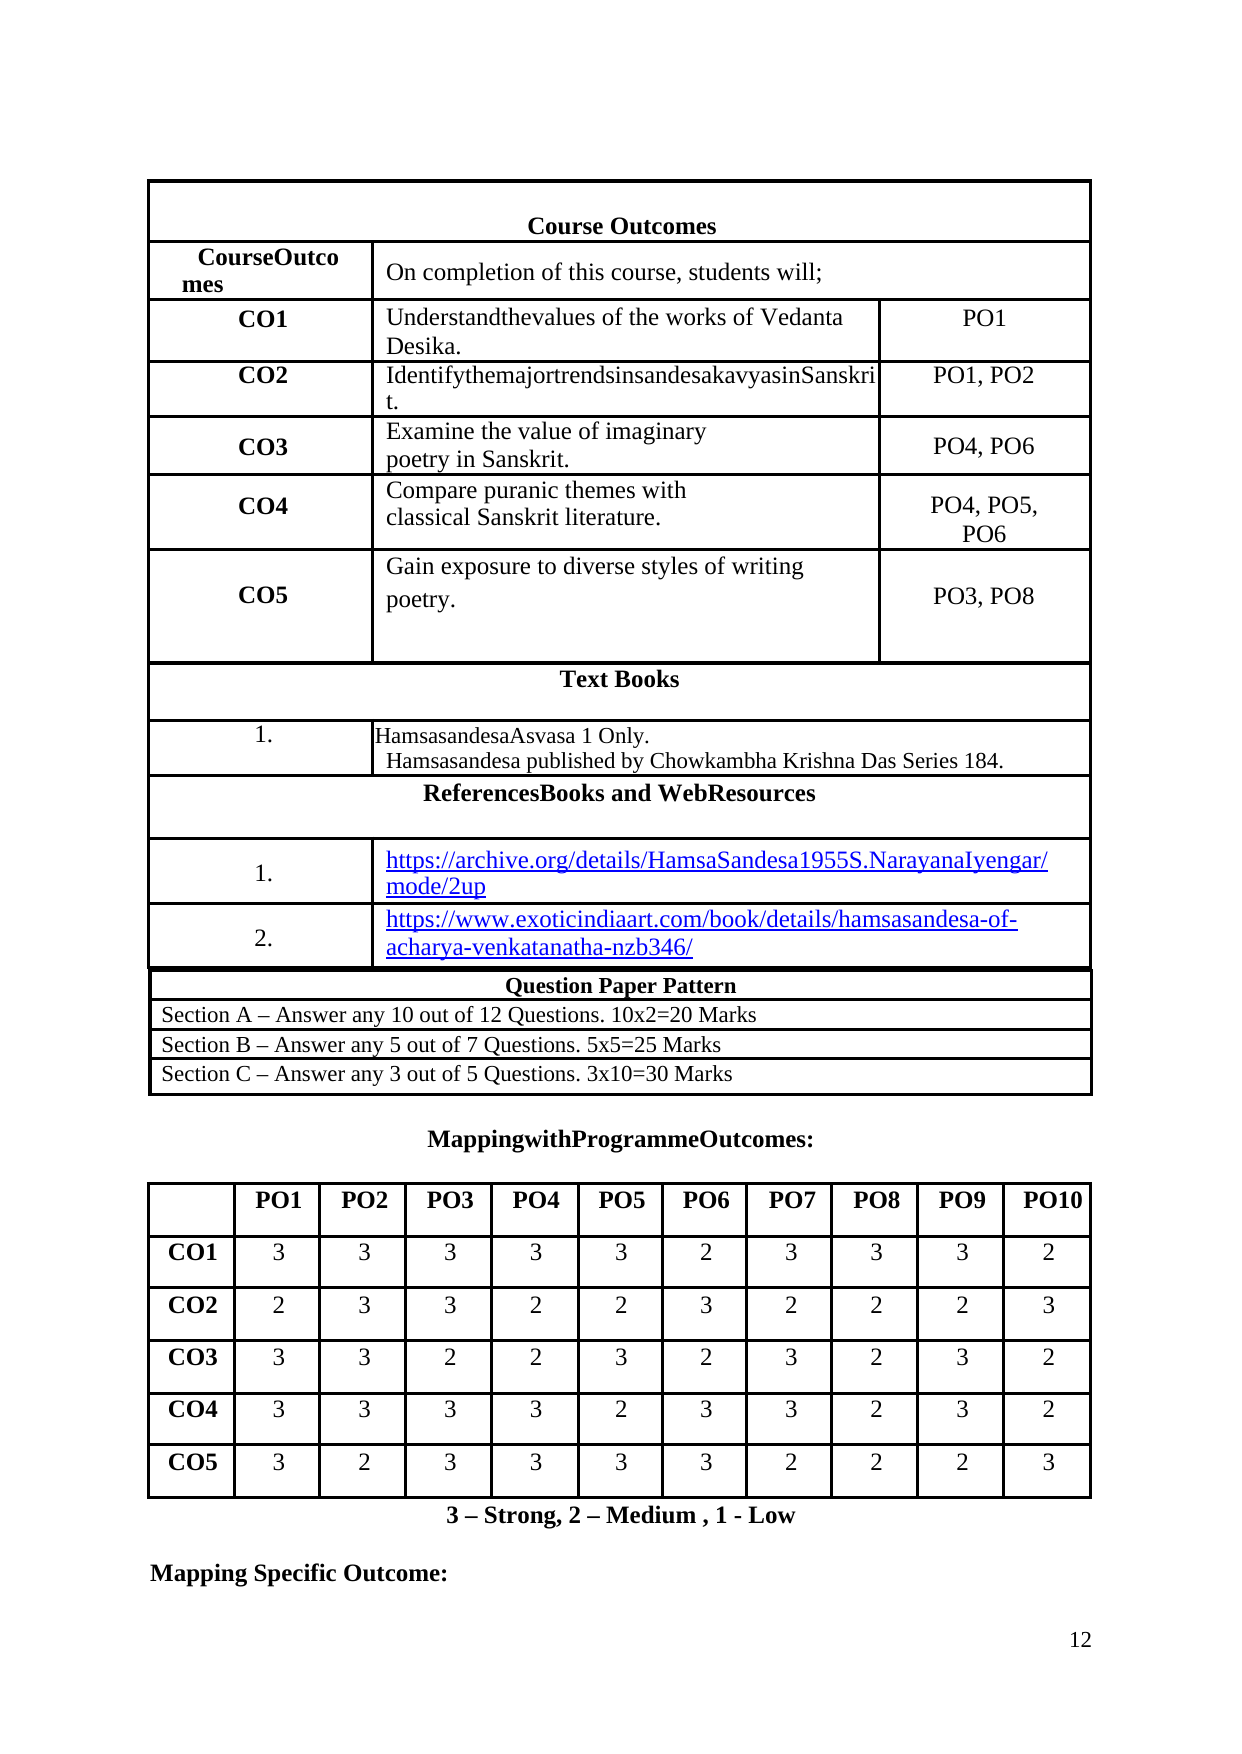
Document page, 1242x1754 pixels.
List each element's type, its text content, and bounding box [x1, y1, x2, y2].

table_cell CO1 [150, 301, 371, 359]
table_cell https://archive.org/details/HamsaSandesa1955S.NarayanaIyengar/mode/2up [374, 840, 1089, 902]
table_cell PO1, PO2 [881, 363, 1089, 415]
table_cell Text Books [150, 665, 1089, 719]
table_cell Understandthevalues of the works of Vedanta Desika. [374, 301, 878, 359]
table_cell 3 [833, 1238, 916, 1286]
table_cell 2 [833, 1446, 916, 1496]
table_cell 3 [1005, 1289, 1089, 1339]
table_cell Section C – Answer any 3 out of 5 Questions. 3x10=30 Marks [152, 1060, 1090, 1092]
table_cell 2 [580, 1289, 661, 1339]
table_cell https://www.exoticindiaart.com/book/details/hamsasandesa-of-acharya-venkatanatha-nzb346/ [374, 905, 1089, 966]
table_cell CO1 [150, 1238, 233, 1286]
table_cell 3 [748, 1395, 830, 1443]
table_cell 3 [664, 1395, 745, 1443]
table_cell 2. [150, 905, 371, 966]
table_cell 3 [236, 1395, 318, 1443]
table_cell 3 [321, 1342, 404, 1392]
table_cell PO4, PO6 [881, 418, 1089, 473]
table_cell 2 [1005, 1238, 1089, 1286]
table_cell 2 [748, 1289, 830, 1339]
table_header Question Paper Pattern [152, 972, 1090, 998]
text Mapping Specific Outcome: [150, 1558, 1092, 1586]
table_cell 3 [236, 1446, 318, 1496]
table_cell 3 [1005, 1446, 1089, 1496]
table_header PO7 [748, 1185, 830, 1235]
table_cell 3 [664, 1446, 745, 1496]
table_cell CO5 [150, 1446, 233, 1496]
table_header PO3 [407, 1185, 490, 1235]
table_cell 3 [748, 1238, 830, 1286]
table_cell 2 [493, 1289, 577, 1339]
table_cell 3 [236, 1342, 318, 1392]
table_cell 3 [236, 1238, 318, 1286]
table_cell 2 [1005, 1395, 1089, 1443]
table_cell 3 [407, 1289, 490, 1339]
table_cell 3 [748, 1342, 830, 1392]
table_cell 2 [833, 1342, 916, 1392]
table_cell Gain exposure to diverse styles of writing poetry. [374, 551, 878, 661]
table_header Course Outcomes [150, 183, 1089, 240]
table_cell IdentifythemajortrendsinsandesakavyasinSanskrit. [374, 363, 878, 415]
table_cell 3 [407, 1395, 490, 1443]
table_header PO8 [833, 1185, 916, 1235]
table_header PO4 [493, 1185, 577, 1235]
table_cell Section B – Answer any 5 out of 7 Questions. 5x5=25 Marks [152, 1031, 1090, 1057]
table_cell 2 [1005, 1342, 1089, 1392]
table_cell 3 [407, 1446, 490, 1496]
table_cell 3 [321, 1395, 404, 1443]
table_cell 3 [321, 1238, 404, 1286]
table_header PO10 [1005, 1185, 1089, 1235]
table_cell 1. [150, 840, 371, 902]
table_cell 3 [580, 1238, 661, 1286]
table_cell Examine the value of imaginary poetry in Sanskrit. [374, 418, 878, 473]
table_cell 2 [833, 1395, 916, 1443]
table_cell 3 [407, 1238, 490, 1286]
table_cell 3 [919, 1395, 1002, 1443]
text 3 – Strong, 2 – Medium , 1 - Low [150, 1500, 1092, 1529]
table_cell 2 [236, 1289, 318, 1339]
table_header PO1 [236, 1185, 318, 1235]
table_cell CourseOutcomes [150, 243, 371, 298]
table_cell PO1 [881, 301, 1089, 359]
table_cell 2 [919, 1289, 1002, 1339]
table_cell CO4 [150, 476, 371, 548]
table_cell 2 [833, 1289, 916, 1339]
table_cell 3 [919, 1238, 1002, 1286]
table_cell HamsasandesaAsvasa 1 Only. Hamsasandesa published by Chowkambha Krishna Das Series 184. [374, 722, 1089, 774]
table_cell On completion of this course, students will; [374, 243, 1089, 298]
table_cell CO3 [150, 418, 371, 473]
table_cell 3 [321, 1289, 404, 1339]
table_cell Section A – Answer any 10 out of 12 Questions. 10x2=20 Marks [152, 1001, 1090, 1028]
table_cell CO5 [150, 551, 371, 661]
table_cell ReferencesBooks and WebResources [150, 777, 1089, 837]
table_cell 3 [919, 1342, 1002, 1392]
table_cell 2 [919, 1446, 1002, 1496]
table_header PO6 [664, 1185, 745, 1235]
table_cell 3 [493, 1238, 577, 1286]
table_cell 3 [664, 1289, 745, 1339]
table_cell 3 [580, 1446, 661, 1496]
table_cell 2 [664, 1238, 745, 1286]
table_cell 2 [580, 1395, 661, 1443]
table_cell CO4 [150, 1395, 233, 1443]
table_cell CO3 [150, 1342, 233, 1392]
table_cell PO4, PO5, PO6 [881, 476, 1089, 548]
table_cell 3 [493, 1395, 577, 1443]
table_cell 2 [321, 1446, 404, 1496]
table_cell 3 [493, 1446, 577, 1496]
table_cell CO2 [150, 363, 371, 415]
table_header PO2 [321, 1185, 404, 1235]
table_cell 2 [493, 1342, 577, 1392]
table_cell 3 [580, 1342, 661, 1392]
table_cell PO3, PO8 [881, 551, 1089, 661]
table_cell CO2 [150, 1289, 233, 1339]
table_header PO5 [580, 1185, 661, 1235]
text MappingwithProgrammeOutcomes: [150, 1124, 1092, 1153]
table_cell 1. [150, 722, 371, 774]
table_cell Compare puranic themes with classical Sanskrit literature. [374, 476, 878, 548]
table_cell 2 [664, 1342, 745, 1392]
table_header [150, 1185, 233, 1235]
table_cell 2 [407, 1342, 490, 1392]
table_cell 2 [748, 1446, 830, 1496]
table_header PO9 [919, 1185, 1002, 1235]
